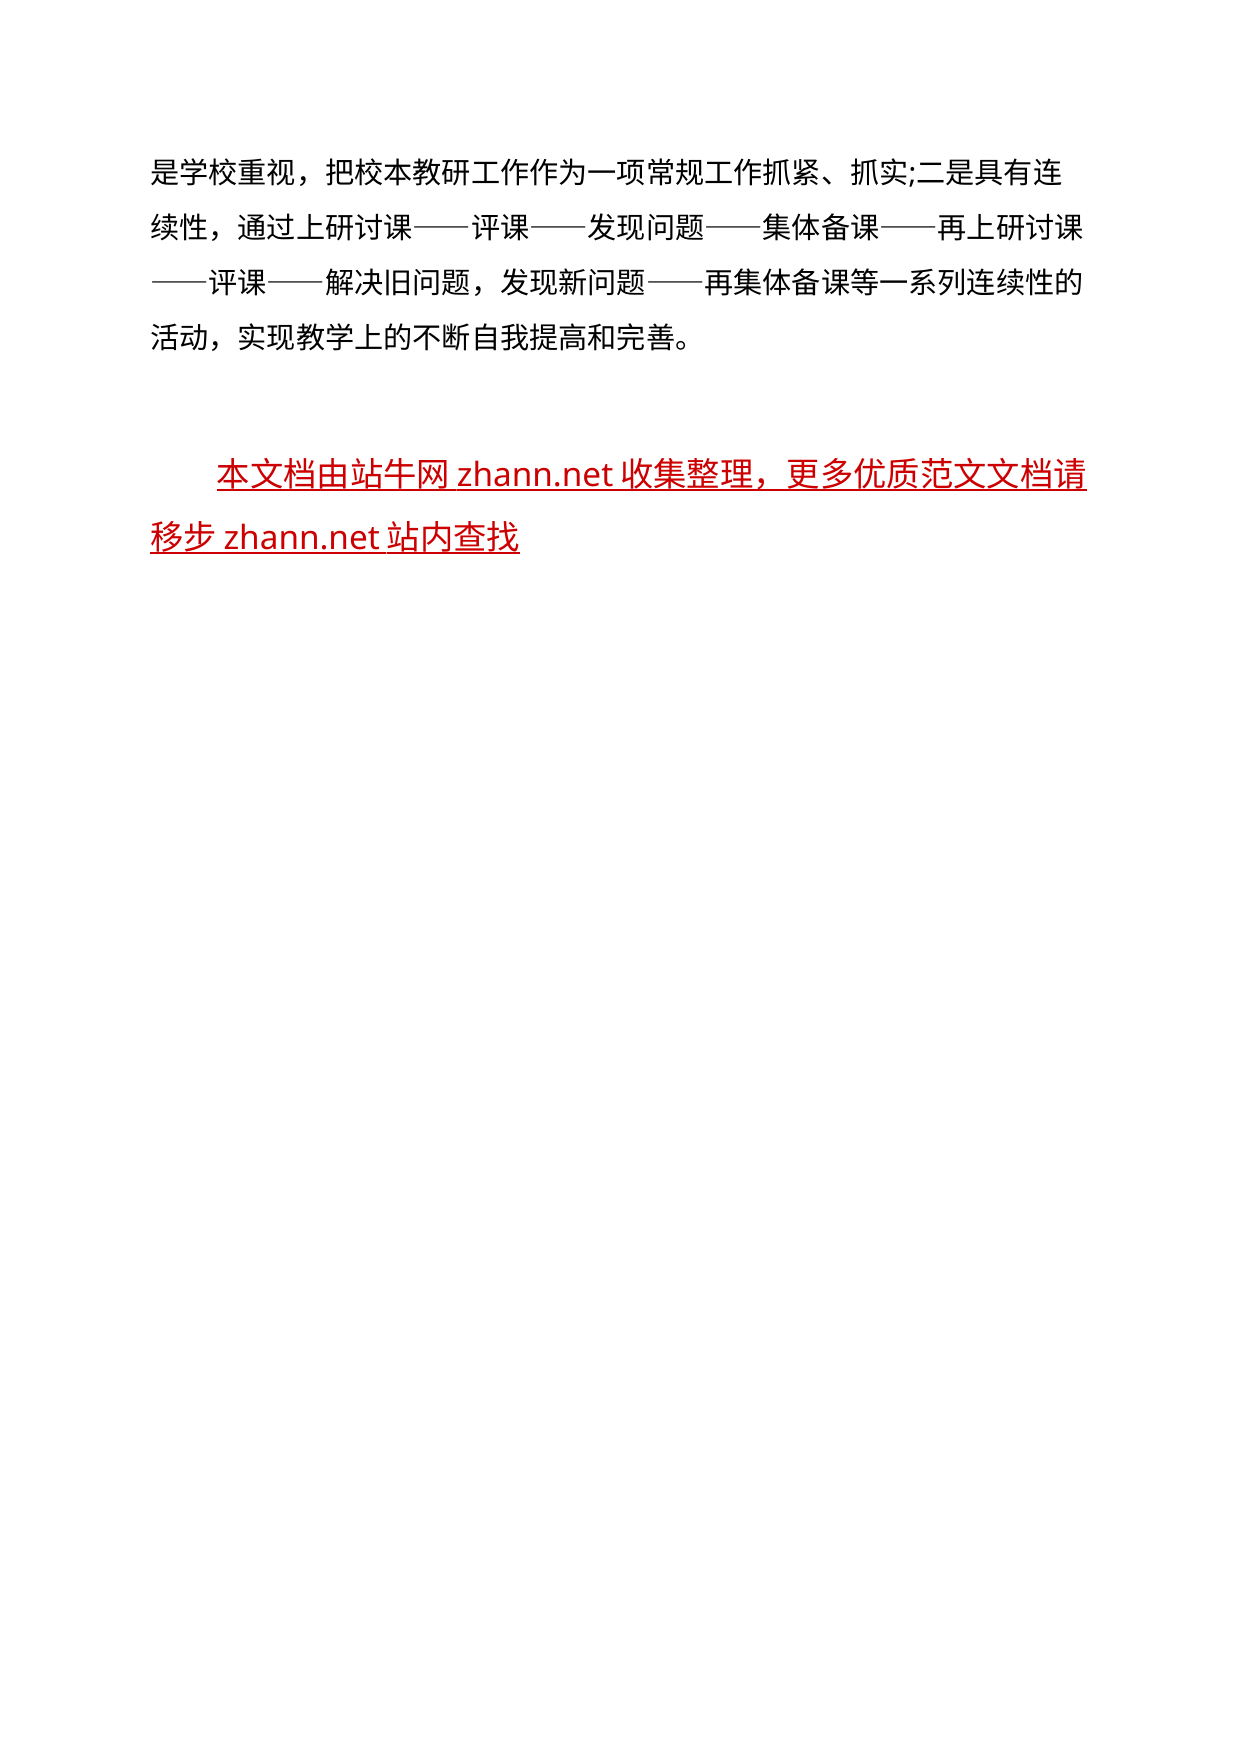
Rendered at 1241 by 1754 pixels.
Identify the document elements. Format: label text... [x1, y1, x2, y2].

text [150, 150, 1090, 357]
text 本文档由站牛网zhann.net收集整理，更多优质范文文档请移步zhann.net站内查找 [150, 448, 1090, 559]
